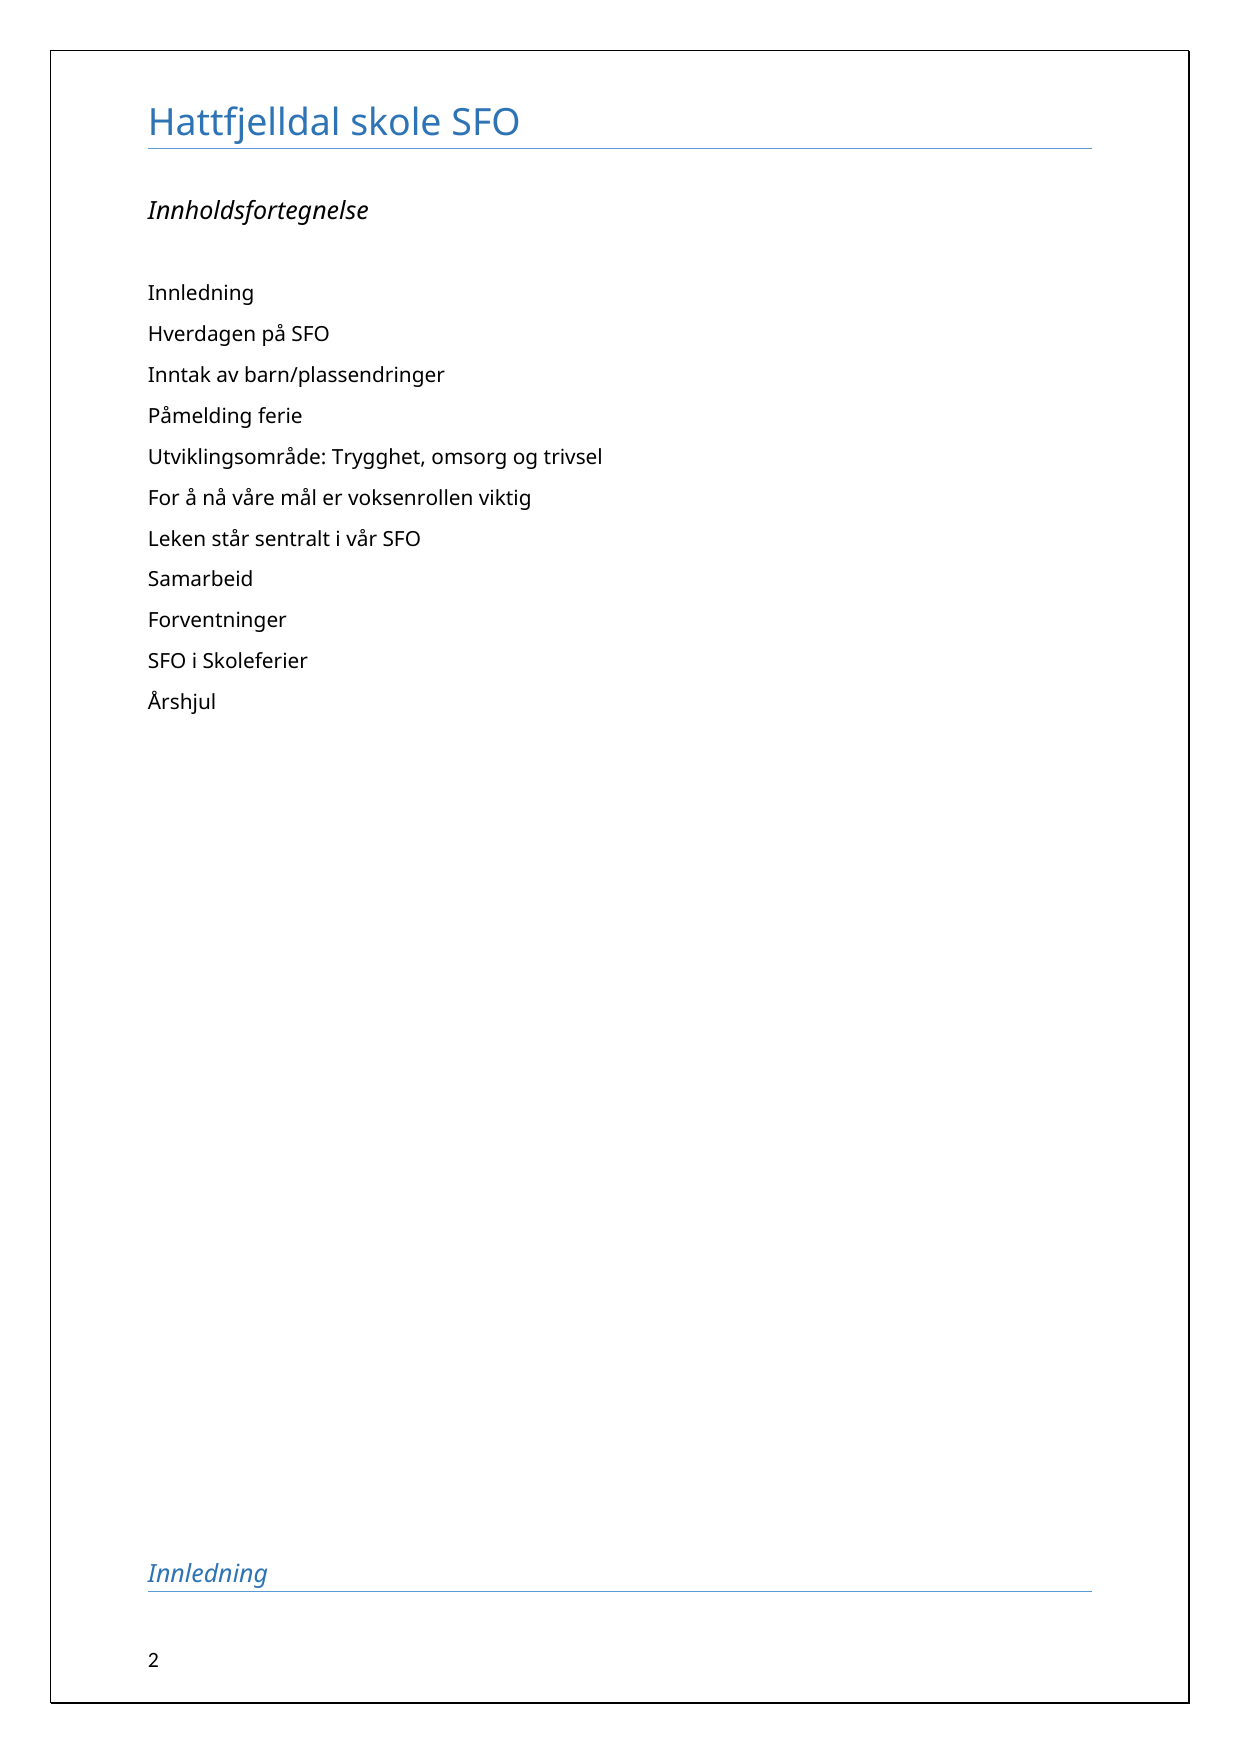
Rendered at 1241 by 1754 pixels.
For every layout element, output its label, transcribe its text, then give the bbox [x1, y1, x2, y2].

text Forventninger [148, 606, 1092, 634]
text Påmelding ferie [148, 401, 1092, 429]
text Leken står sentralt i vår SFO [148, 524, 1092, 552]
text Utviklingsområde: Trygghet, omsorg og trivsel [148, 442, 1092, 470]
text Årshjul [148, 687, 1092, 716]
subtitle Innledning [148, 1555, 1092, 1591]
text For å nå våre mål er voksenrollen viktig [148, 483, 1092, 511]
text Samarbeid [148, 564, 1092, 593]
text Innledning [148, 278, 1092, 306]
text Hverdagen på SFO [148, 319, 1092, 347]
text SFO i Skoleferier [148, 646, 1092, 675]
text Inntak av barn/plassendringer [148, 360, 1092, 388]
text Innholdsfortegnelse [148, 192, 1092, 226]
